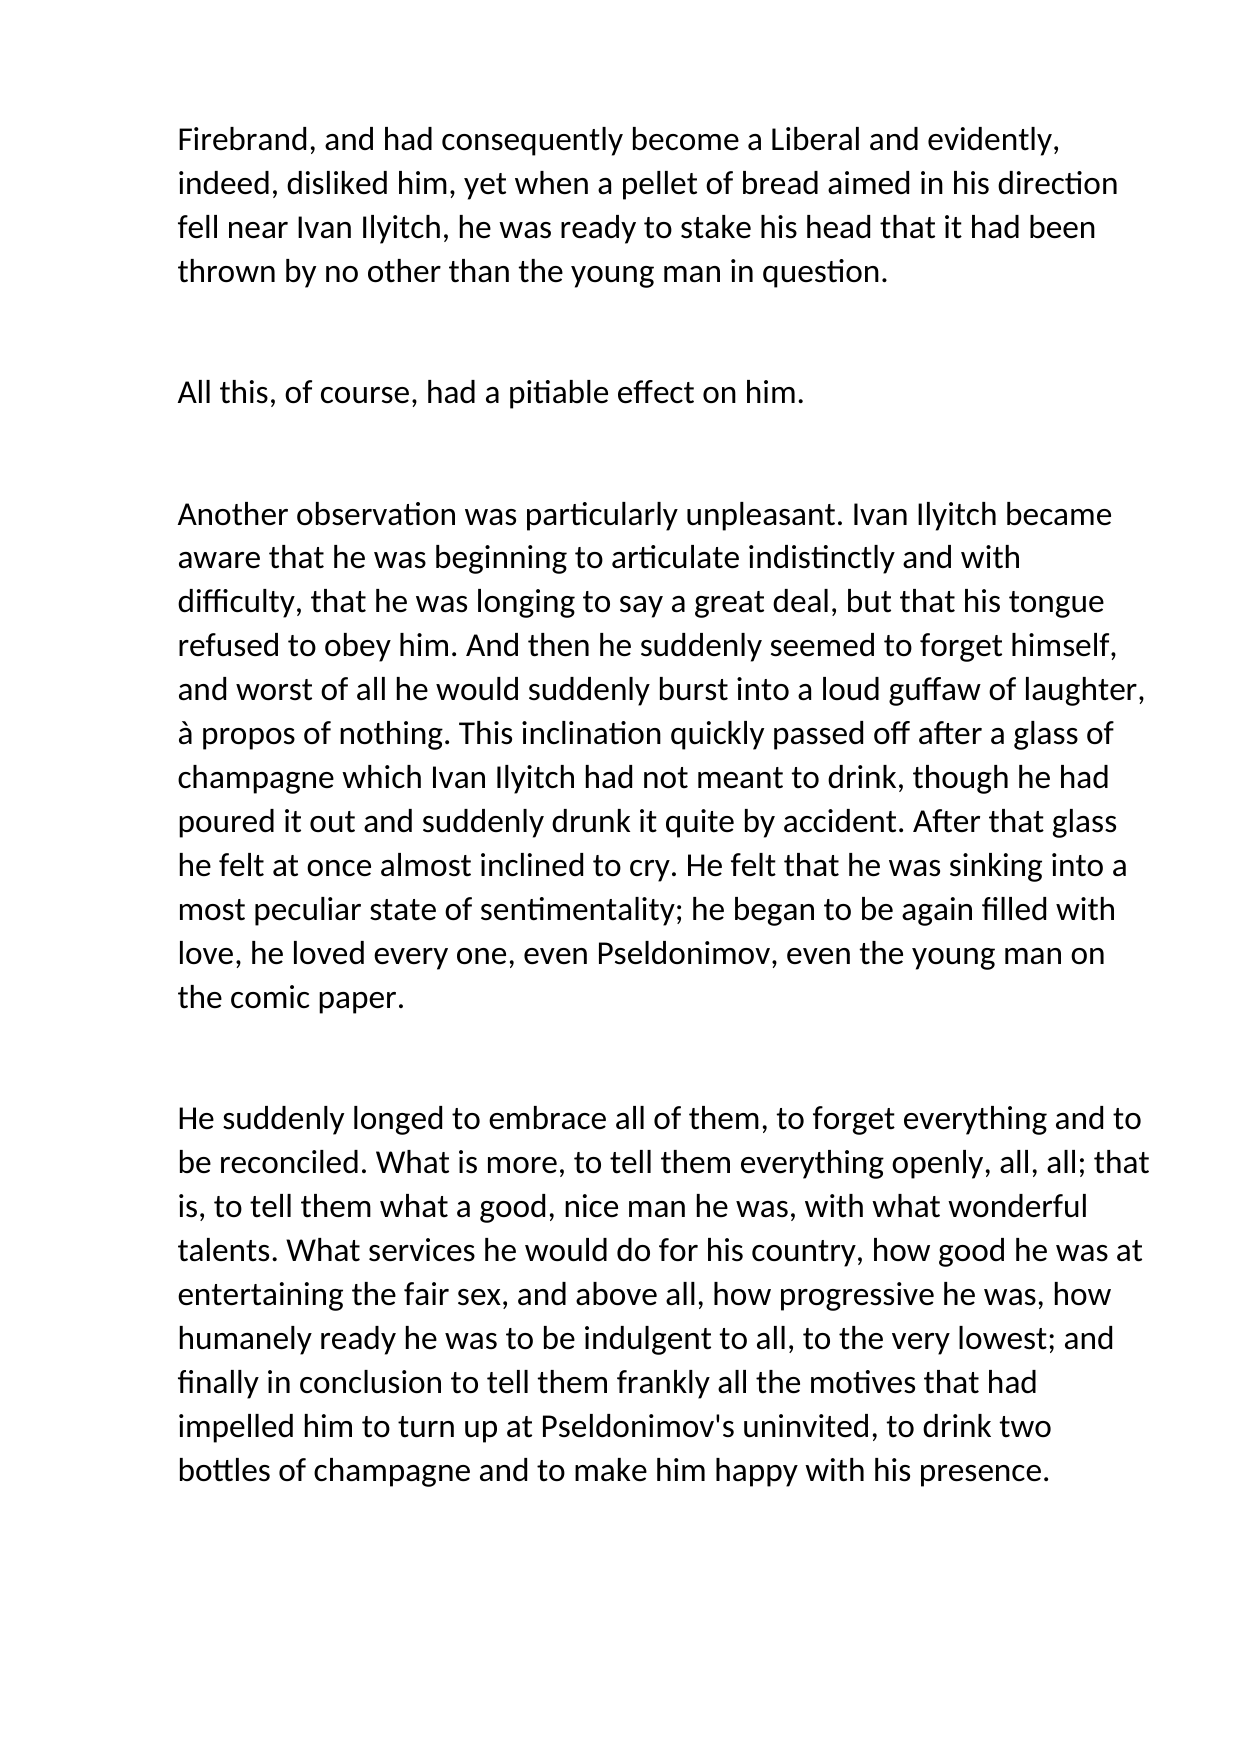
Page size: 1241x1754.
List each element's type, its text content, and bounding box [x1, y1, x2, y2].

text He suddenly longed to embrace all of them, to forget everything and to be reconciled. What is more, to tell them everything openly, all, all; that is, to tell them what a good, nice man he was, with what wonderful talents. What services he would do for his country, how good he was at entertaining the fair sex, and above all, how progressive he was, how humanely ready he was to be indulgent to all, to the very lowest; and finally in conclusion to tell them frankly all the motives that had impelled him to turn up at Pseldonimov's uninvited, to drink two bottles of champagne and to make him happy with his presence. [177, 1097, 1152, 1490]
text All this, of course, had a pitiable effect on him. [177, 371, 1152, 412]
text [177, 118, 1152, 291]
text Another observation was particularly unpleasant. Ivan Ilyitch became aware that he was beginning to articulate indistinctly and with difficulty, that he was longing to say a great deal, but that his tongue refused to obey him. And then he suddenly seemed to forget himself, and worst of all he would suddenly burst into a loud guffaw of laughter, à propos of nothing. This inclination quickly passed off after a glass of champagne which Ivan Ilyitch had not meant to drink, though he had poured it out and suddenly drunk it quite by accident. After that glass he felt at once almost inclined to cry. He felt that he was sinking into a most peculiar state of sentimentality; he began to be again filled with love, he loved every one, even Pseldonimov, even the young man on the comic paper. [177, 492, 1152, 1017]
